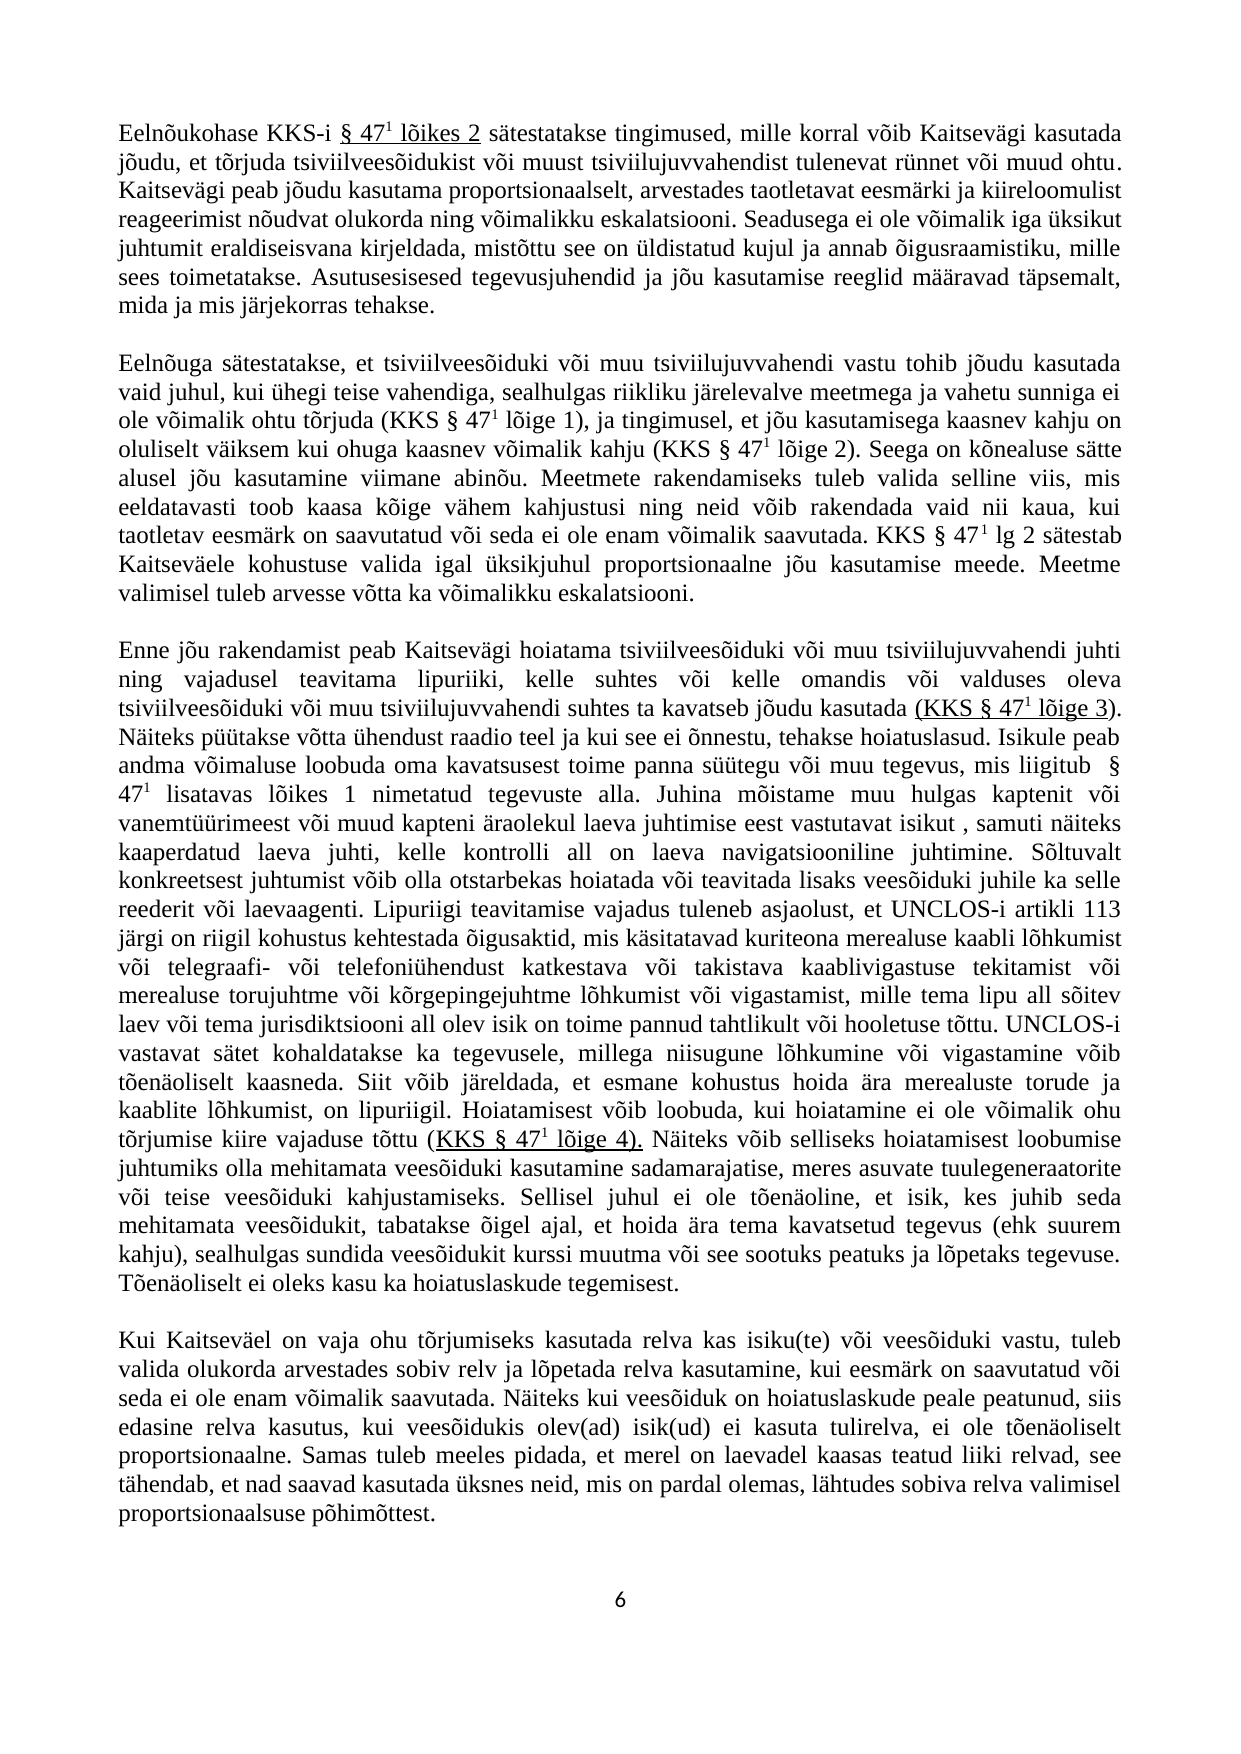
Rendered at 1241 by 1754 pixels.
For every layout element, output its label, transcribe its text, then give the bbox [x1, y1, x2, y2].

text Enne jõu rakendamist peab Kaitsevägi hoiatama tsiviilveesõiduki või muu tsiviilujuvvahendi juhti ning vajadusel teavitama lipuriiki, kelle suhtes või kelle omandis või valduses oleva tsiviilveesõiduki või muu tsiviilujuvvahendi suhtes ta kavatseb jõudu kasutada (KKS § 471 lõige 3). Näiteks püütakse võtta ühendust raadio teel ja kui see ei õnnestu, tehakse hoiatuslasud. Isikule peab andma võimaluse loobuda oma kavatsusest toime panna süütegu või muu tegevus, mis liigitub § 471 lisatavas lõikes 1 nimetatud tegevuste alla. Juhina mõistame muu hulgas kaptenit või vanemtüürimeest või muud kapteni äraolekul laeva juhtimise eest vastutavat isikut , samuti näiteks kaaperdatud laeva juhti, kelle kontrolli all on laeva navigatsiooniline juhtimine. Sõltuvalt konkreetsest juhtumist võib olla otstarbekas hoiatada või teavitada lisaks veesõiduki juhile ka selle reederit või laevaagenti. Lipuriigi teavitamise vajadus tuleneb asjaolust, et UNCLOS-i artikli 113 järgi on riigil kohustus kehtestada õigusaktid, mis käsitatavad kuriteona merealuse kaabli lõhkumist või telegraafi- või telefoniühendust katkestava või takistava kaablivigastuse tekitamist või merealuse torujuhtme või kõrgepingejuhtme lõhkumist või vigastamist, mille tema lipu all sõitev laev või tema jurisdiktsiooni all olev isik on toime pannud tahtlikult või hooletuse tõttu. UNCLOS-i vastavat sätet kohaldatakse ka tegevusele, millega niisugune lõhkumine või vigastamine võib tõenäoliselt kaasneda. Siit võib järeldada, et esmane kohustus hoida ära merealuste torude ja kaablite lõhkumist, on lipuriigil. Hoiatamisest võib loobuda, kui hoiatamine ei ole võimalik ohu tõrjumise kiire vajaduse tõttu (KKS § 471 lõige 4). Näiteks võib selliseks hoiatamisest loobumise juhtumiks olla mehitamata veesõiduki kasutamine sadamarajatise, meres asuvate tuulegeneraatorite või teise veesõiduki kahjustamiseks. Sellisel juhul ei ole tõenäoline, et isik, kes juhib seda mehitamata veesõidukit, tabatakse õigel ajal, et hoida ära tema kavatsetud tegevus (ehk suurem kahju), sealhulgas sundida veesõidukit kurssi muutma või see sootuks peatuks ja lõpetaks tegevuse. Tõenäoliselt ei oleks kasu ka hoiatuslaskude tegemisest. [118, 636, 1122, 1297]
text Eelnõuga sätestatakse, et tsiviilveesõiduki või muu tsiviilujuvvahendi vastu tohib jõudu kasutada vaid juhul, kui ühegi teise vahendiga, sealhulgas riikliku järelevalve meetmega ja vahetu sunniga ei ole võimalik ohtu tõrjuda (KKS § 471 lõige 1), ja tingimusel, et jõu kasutamisega kaasnev kahju on oluliselt väiksem kui ohuga kaasnev võimalik kahju (KKS § 471 lõige 2). Seega on kõnealuse sätte alusel jõu kasutamine viimane abinõu. Meetmete rakendamiseks tuleb valida selline viis, mis eeldatavasti toob kaasa kõige vähem kahjustusi ning neid võib rakendada vaid nii kaua, kui taotletav eesmärk on saavutatud või seda ei ole enam võimalik saavutada. KKS § 471 lg 2 sätestab Kaitseväele kohustuse valida igal üksikjuhul proportsionaalne jõu kasutamise meede. Meetme valimisel tuleb arvesse võtta ka võimalikku eskalatsiooni. [118, 348, 1122, 607]
text Eelnõukohase KKS-i § 471 lõikes 2 sätestatakse tingimused, mille korral võib Kaitsevägi kasutada jõudu, et tõrjuda tsiviilveesõidukist või muust tsiviilujuvvahendist tulenevat rünnet või muud ohtu. Kaitsevägi peab jõudu kasutama proportsionaalselt, arvestades taotletavat eesmärki ja kiireloomulist reageerimist nõudvat olukorda ning võimalikku eskalatsiooni. Seadusega ei ole võimalik iga üksikut juhtumit eraldiseisvana kirjeldada, mistõttu see on üldistatud kujul ja annab õigusraamistiku, mille sees toimetatakse. Asutusesisesed tegevusjuhendid ja jõu kasutamise reeglid määravad täpsemalt, mida ja mis järjekorras tehakse. [118, 118, 1122, 319]
text Kui Kaitseväel on vaja ohu tõrjumiseks kasutada relva kas isiku(te) või veesõiduki vastu, tuleb valida olukorda arvestades sobiv relv ja lõpetada relva kasutamine, kui eesmärk on saavutatud või seda ei ole enam võimalik saavutada. Näiteks kui veesõiduk on hoiatuslaskude peale peatunud, siis edasine relva kasutus, kui veesõidukis olev(ad) isik(ud) ei kasuta tulirelva, ei ole tõenäoliselt proportsionaalne. Samas tuleb meeles pidada, et merel on laevadel kaasas teatud liiki relvad, see tähendab, et nad saavad kasutada üksnes neid, mis on pardal olemas, lähtudes sobiva relva valimisel proportsionaalsuse põhimõttest. [118, 1326, 1122, 1527]
